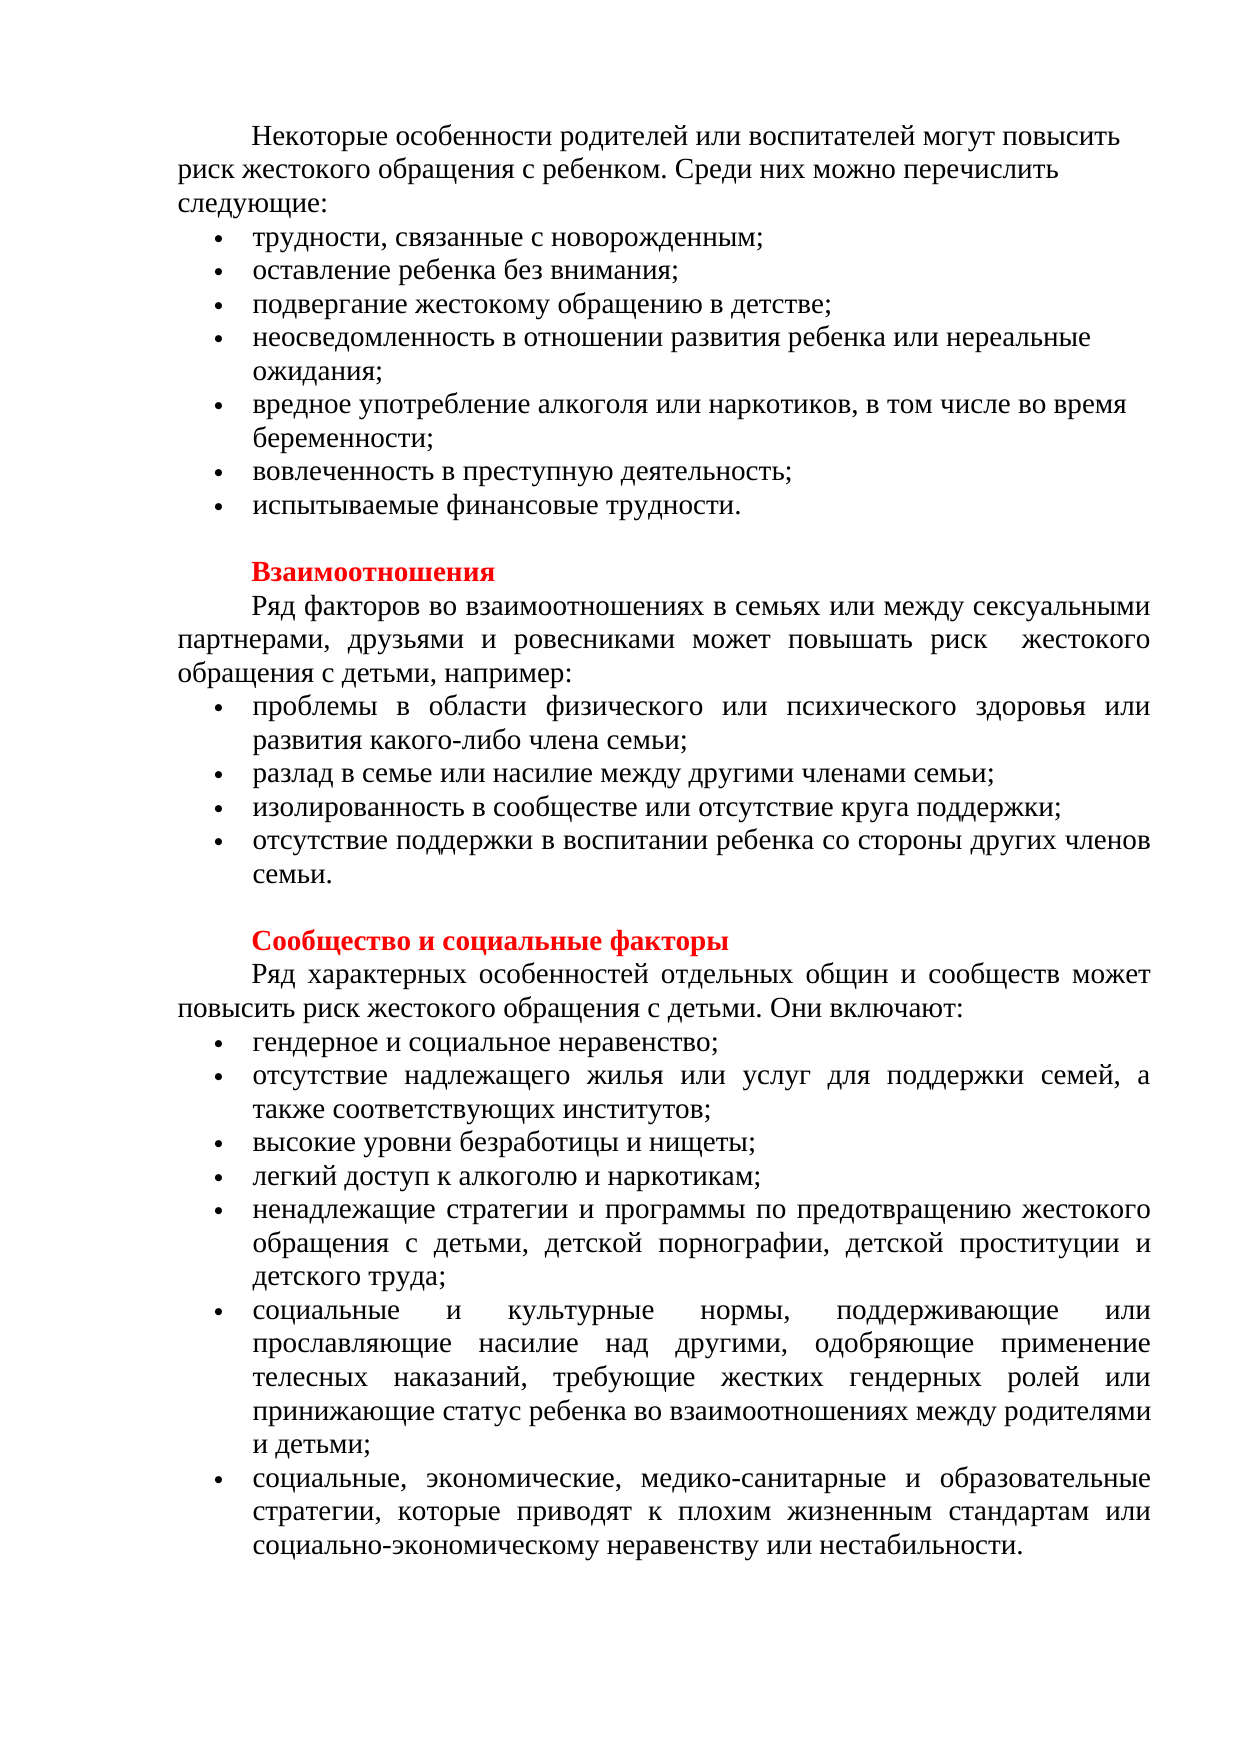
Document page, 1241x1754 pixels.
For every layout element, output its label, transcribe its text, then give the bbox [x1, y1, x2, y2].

list изолированность в сообществе или отсутствие круга поддержки; [215, 789, 1152, 822]
list высокие уровни безработицы и нищеты; [215, 1124, 1152, 1158]
list испытываемые финансовые трудности. [215, 487, 1152, 521]
text Взаимоотношения [177, 554, 1152, 588]
list проблемы в области физического или психического здоровья или развития какого-либо члена семьи; [215, 688, 1152, 755]
list социальные, экономические, медико-санитарные и образовательные стратегии, которые приводят к плохим жизненным стандартам или социально-экономическому неравенству или нестабильности. [215, 1460, 1152, 1560]
list отсутствие поддержки в воспитании ребенка со стороны других членов семьи. [215, 822, 1152, 889]
text Ряд характерных особенностей отдельных общин и сообществ может повысить риск жестокого обращения с детьми. Они включают: [177, 957, 1152, 1024]
list гендерное и социальное неравенство; [215, 1024, 1152, 1057]
list оставление ребенка без внимания; [215, 252, 1152, 286]
list неосведомленность в отношении развития ребенка или нереальные ожидания; [215, 319, 1152, 386]
list трудности, связанные с новорожденным; [215, 219, 1152, 252]
list отсутствие надлежащего жилья или услуг для поддержки семей, а также соответствующих институтов; [215, 1057, 1152, 1124]
list социальные и культурные нормы, поддерживающие или прославляющие насилие над другими, одобряющие применение телесных наказаний, требующие жестких гендерных ролей или принижающие статус ребенка во взаимоотношениях между родителями и детьми; [215, 1292, 1152, 1460]
list подвергание жестокому обращению в детстве; [215, 286, 1152, 319]
list вредное употребление алкоголя или наркотиков, в том числе во время беременности; [215, 386, 1152, 453]
list ненадлежащие стратегии и программы по предотвращению жестокого обращения с детьми, детской порнографии, детской проституции и детского труда; [215, 1191, 1152, 1292]
text Некоторые особенности родителей или воспитателей могут повысить риск жестокого обращения с ребенком. Среди них можно перечислить следующие: [177, 118, 1152, 219]
list легкий доступ к алкоголю и наркотикам; [215, 1158, 1152, 1191]
text Сообщество и социальные факторы [177, 923, 1152, 957]
list вовлеченность в преступную деятельность; [215, 453, 1152, 487]
text Ряд факторов во взаимоотношениях в семьях или между сексуальными партнерами, друзьями и ровесниками может повышать риск жестокого обращения с детьми, например: [177, 588, 1152, 688]
list разлад в семье или насилие между другими членами семьи; [215, 755, 1152, 789]
